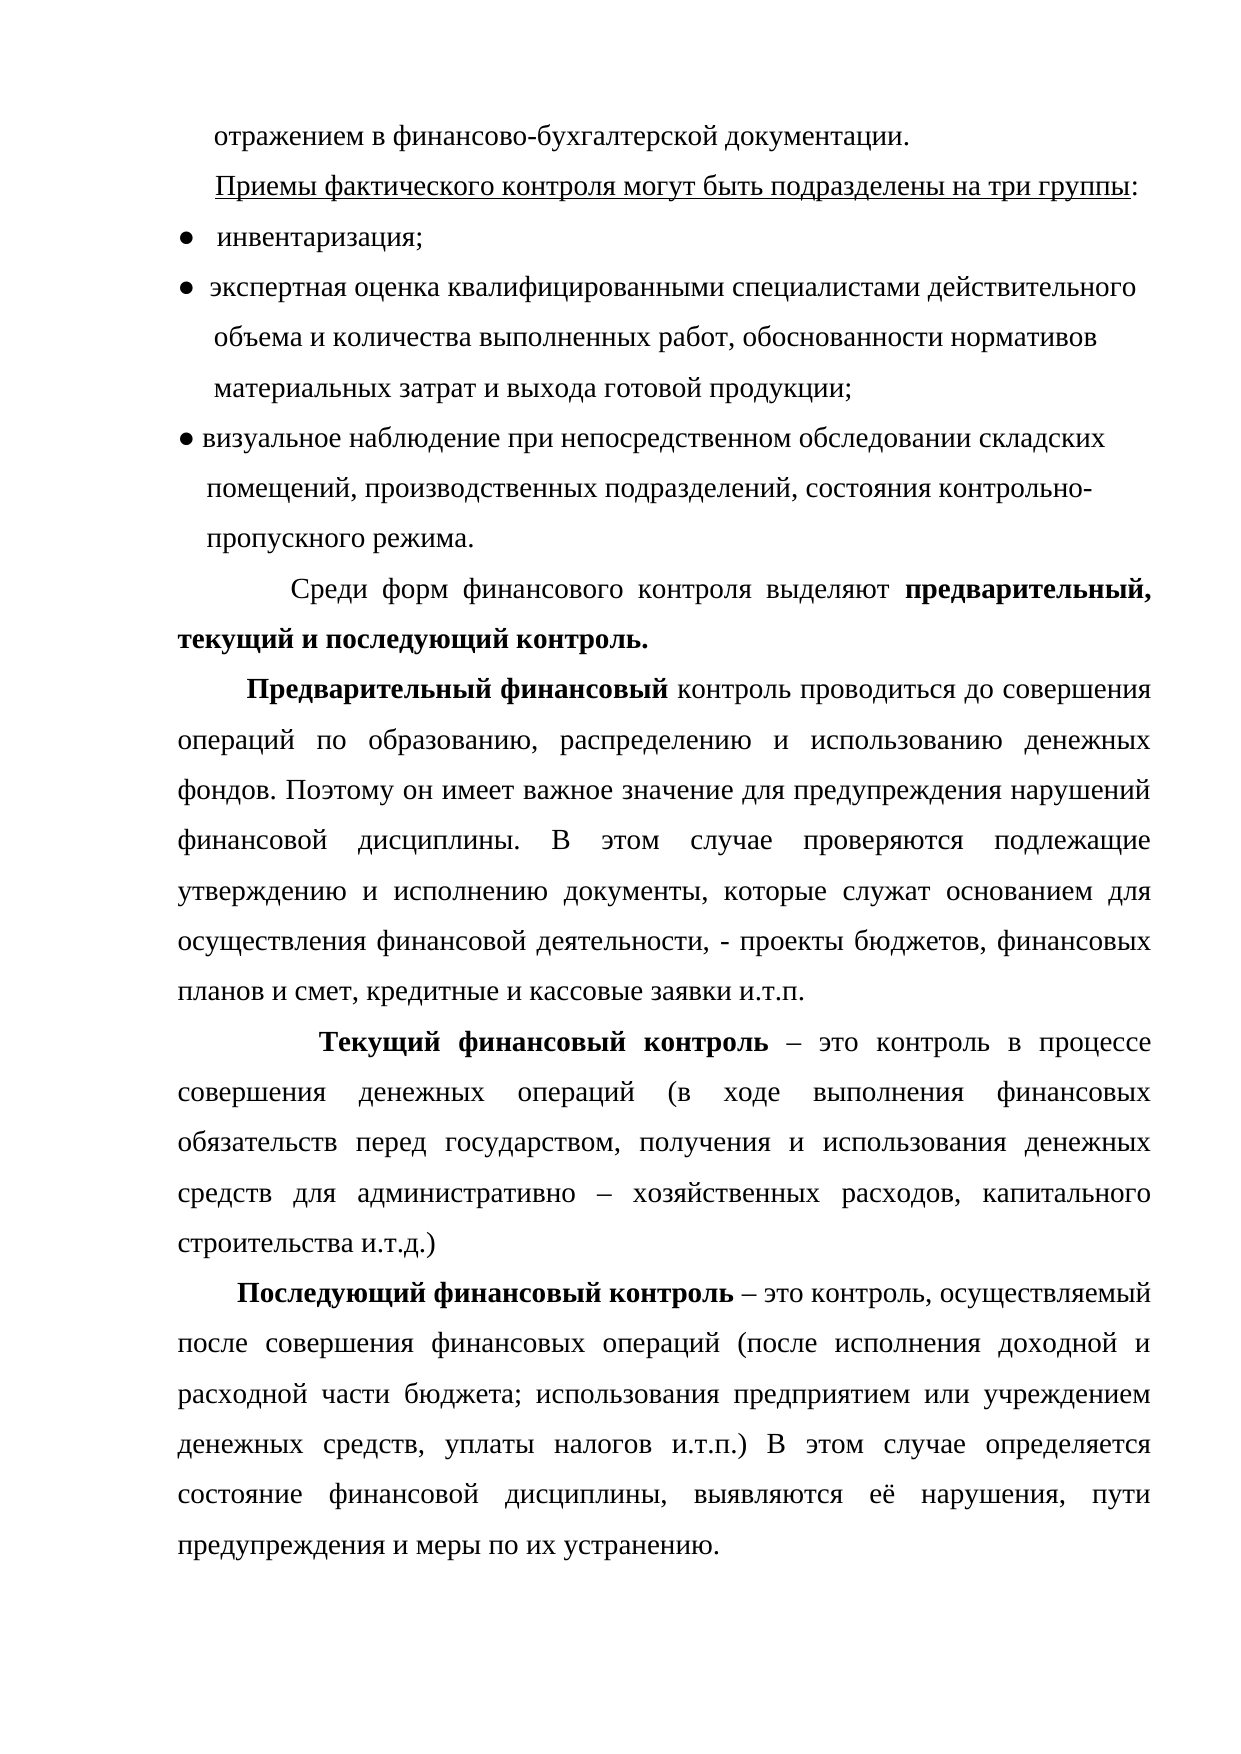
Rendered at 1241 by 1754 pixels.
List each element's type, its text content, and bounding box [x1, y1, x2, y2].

text помещений, производственных подразделений, состояния контрольно- [177, 470, 1152, 504]
text Предварительный финансовый контроль проводиться до совершения операций по образованию, распределению и использованию денежных фондов. Поэтому он имеет важное значение для предупреждения нарушений финансовой дисциплины. В этом случае проверяются подлежащие утверждению и исполнению документы, которые служат основанием для осуществления финансовой деятельности, - проекты бюджетов, финансовых планов и смет, кредитные и кассовые заявки и.т.п. [177, 672, 1152, 1007]
text пропускного режима. [177, 521, 1152, 554]
text ● визуальное наблюдение при непосредственном обследовании складских [177, 420, 1152, 453]
text отражением в финансово-бухгалтерской документации. [177, 118, 1152, 152]
text Последующий финансовый контроль – это контроль, осуществляемый после совершения финансовых операций (после исполнения доходной и расходной части бюджета; использования предприятием или учреждением денежных средств, уплаты налогов и.т.п.) В этом случае определяется состояние финансовой дисциплины, выявляются её нарушения, пути предупреждения и меры по их устранению. [177, 1275, 1152, 1560]
text Среди форм финансового контроля выделяют предварительный, текущий и последующий контроль. [177, 571, 1152, 655]
text ● экспертная оценка квалифицированными специалистами действительного [177, 269, 1152, 303]
text ● инвентаризация; [177, 219, 1152, 252]
text материальных затрат и выхода готовой продукции; [177, 370, 1152, 403]
text Приемы фактического контроля могут быть подразделены на три группы: [215, 168, 1152, 202]
text Текущий финансовый контроль – это контроль в процессе совершения денежных операций (в ходе выполнения финансовых обязательств перед государством, получения и использования денежных средств для административно – хозяйственных расходов, капитального строительства и.т.д.) [177, 1024, 1152, 1258]
text объема и количества выполненных работ, обоснованности нормативов [177, 319, 1152, 353]
